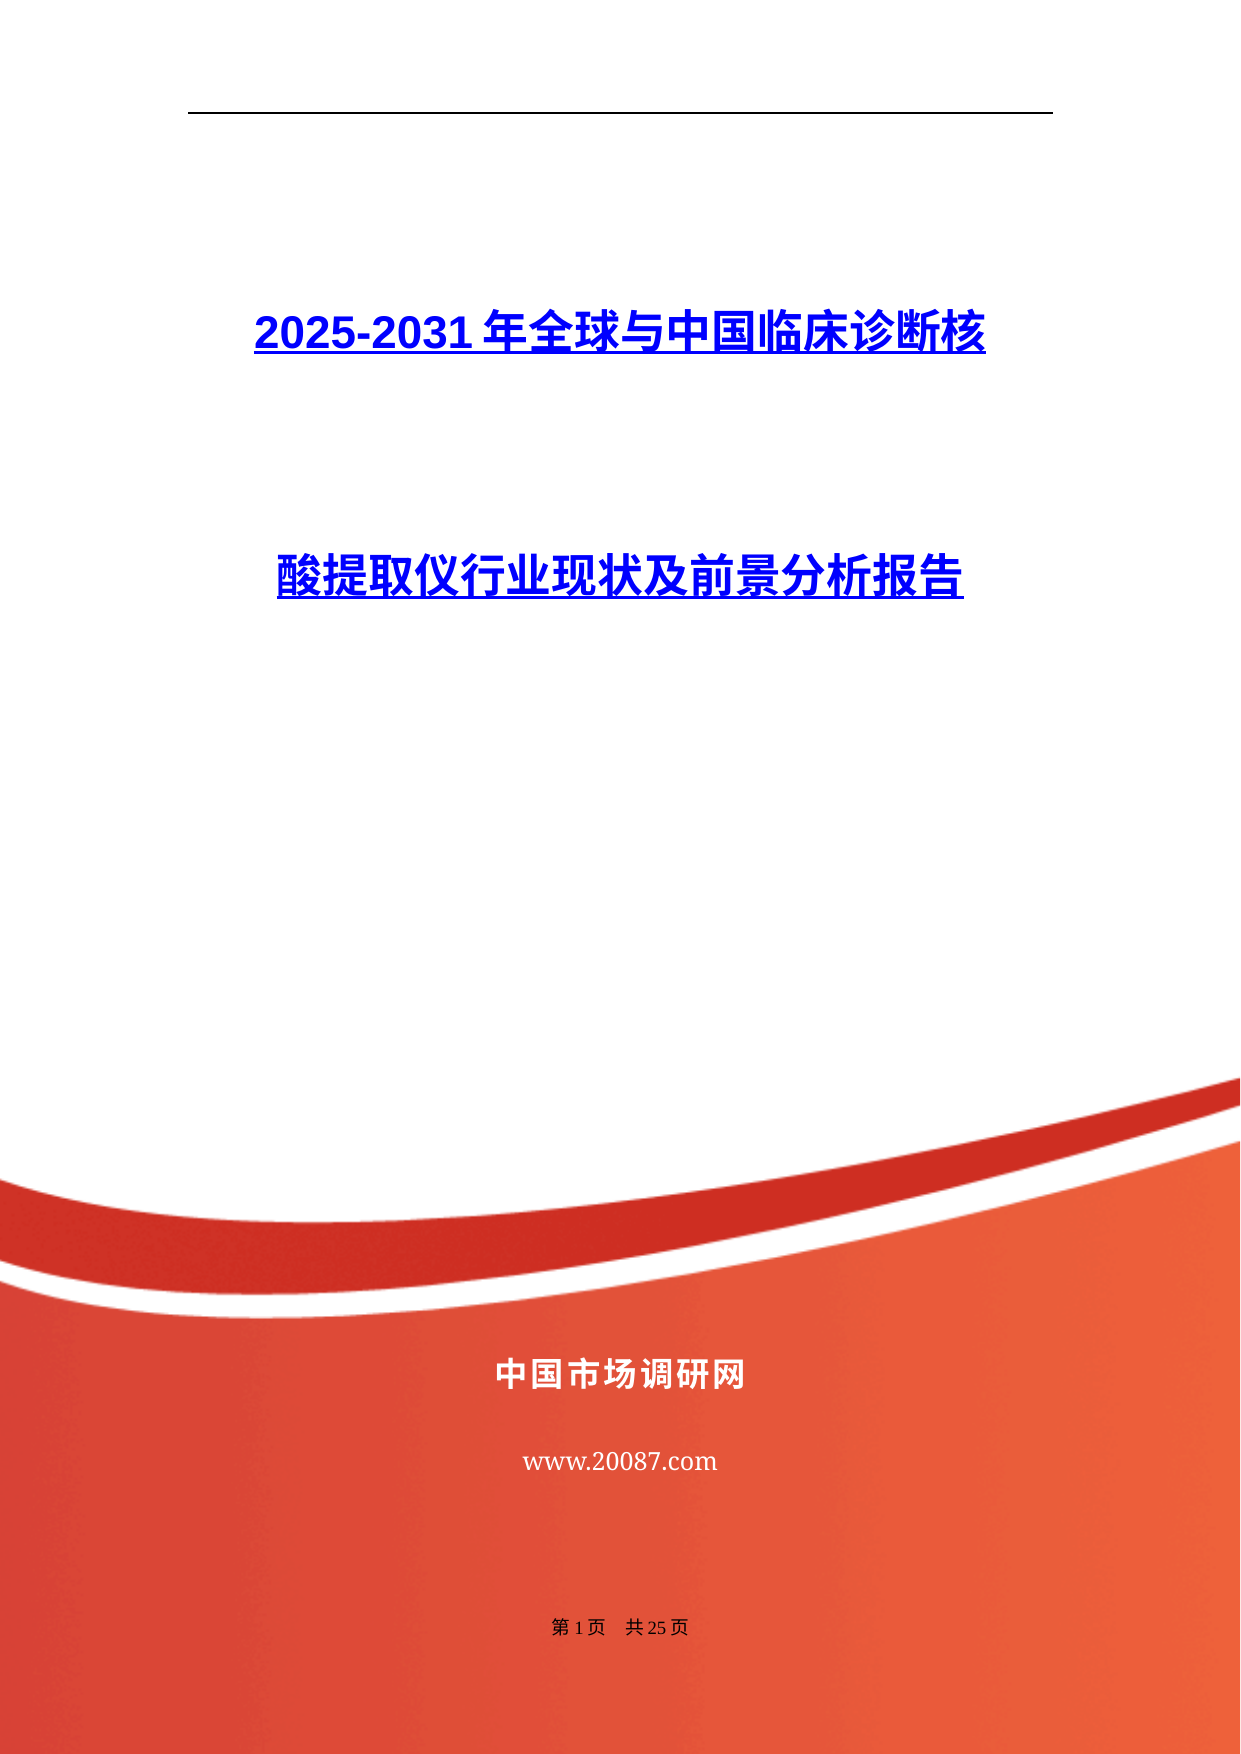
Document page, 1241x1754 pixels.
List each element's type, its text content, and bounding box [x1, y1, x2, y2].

text www.20087.com [187, 1428, 1053, 1493]
table_header 2025-2031年全球与中国临床诊断核酸提取仪行业现状及前景分析报告 [188, 207, 1053, 773]
picture [0, 1006, 1241, 1754]
subtitle 中国市场调研网 [187, 1339, 1053, 1404]
